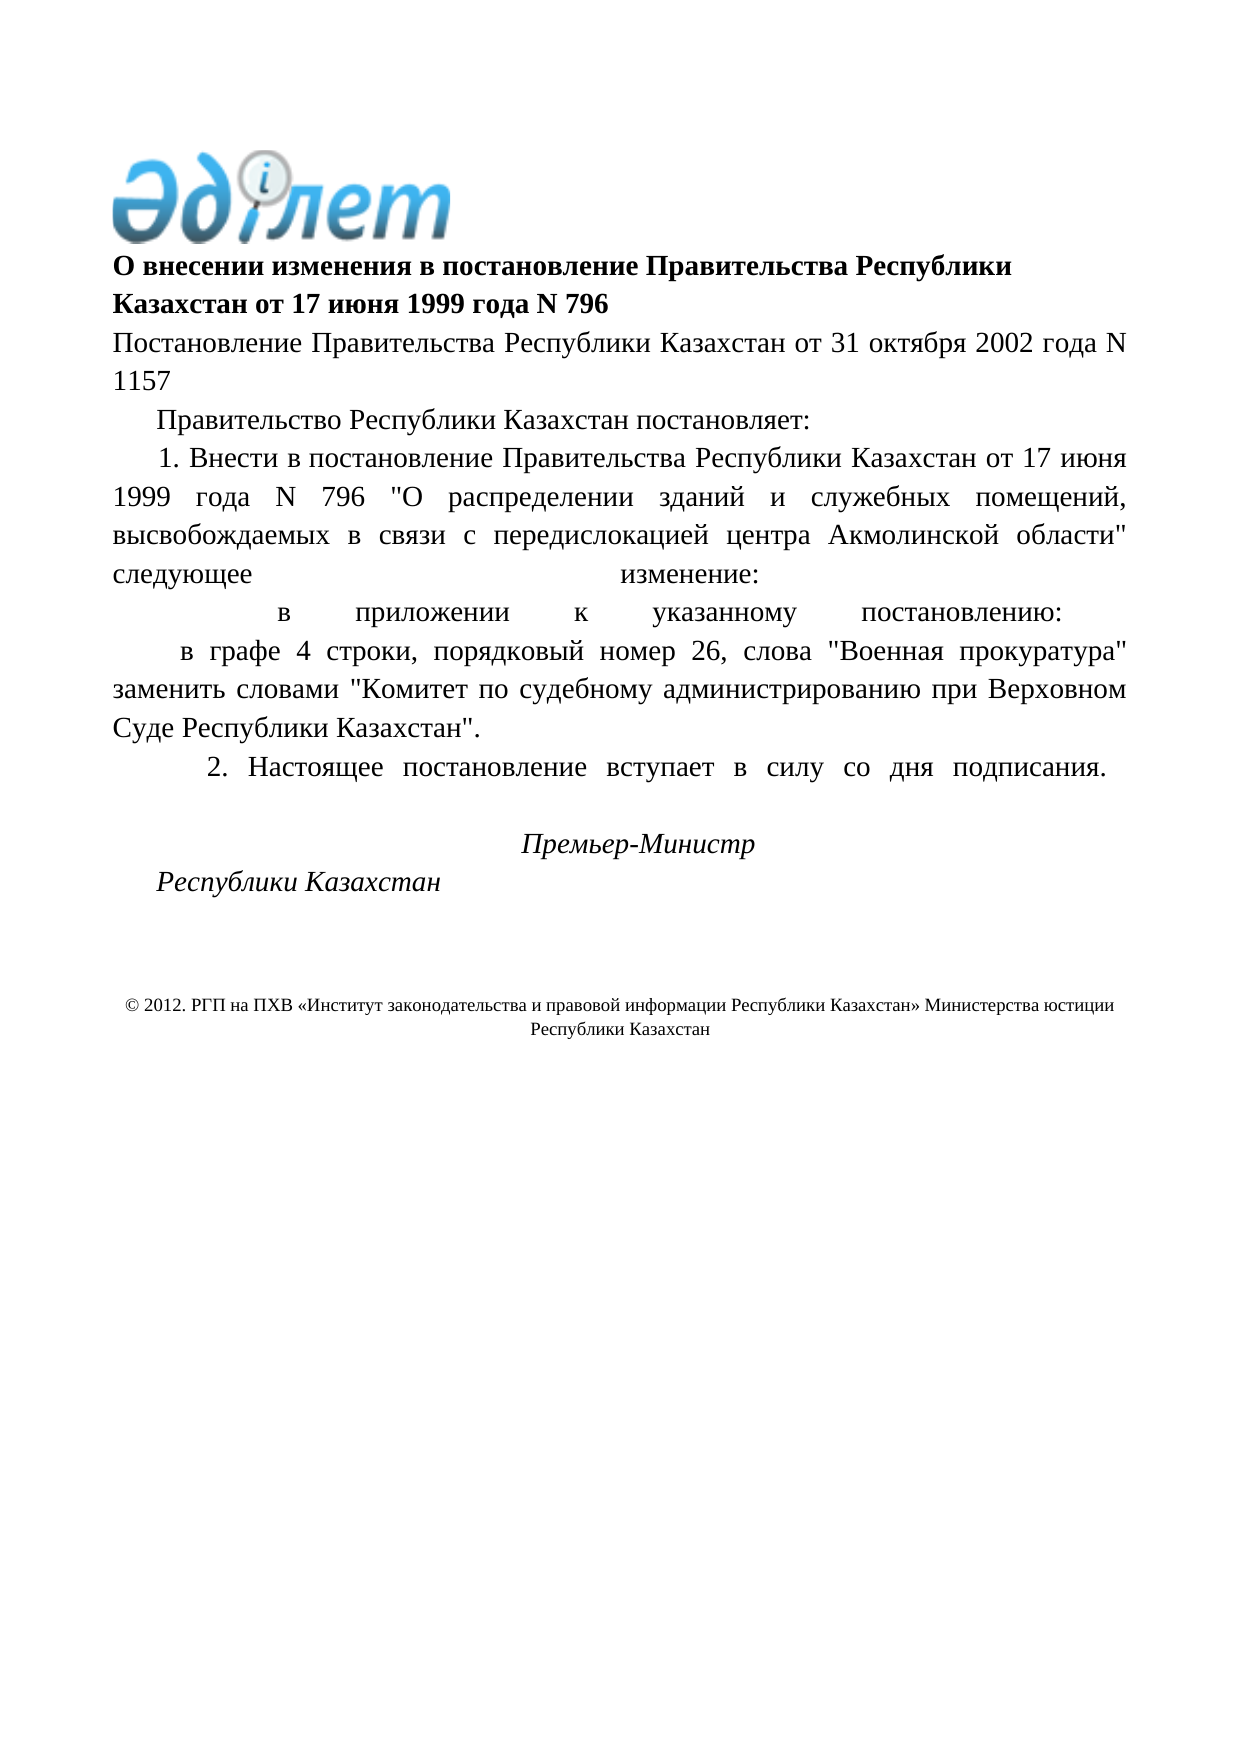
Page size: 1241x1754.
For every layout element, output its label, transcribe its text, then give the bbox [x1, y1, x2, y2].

text © 2012. РГП на ПХВ «Институт законодательства и правовой информации Республики Казахстан» Министерства юстиции Республики Казахстан [112, 993, 1128, 1040]
text 1. Внести в постановление Правительства Республики Казахстан от 17 июня 1999 года N 796 "О распределении зданий и служебных помещений, высвобождаемых в связи с передислокацией центра Акмолинской области" следующее изменение: в приложении к указанному постановлению: в графе 4 строки, порядковый номер 26, слова "Военная прокуратура" заменить словами "Комитет по судебному администрированию при Верховном Суде Республики Казахстан". [112, 440, 1128, 744]
picture [112, 150, 451, 244]
text О внесении изменения в постановление Правительства Республики Казахстан от 17 июня 1999 года N 796 [112, 248, 1128, 320]
text Постановление Правительства Республики Казахстан от 31 октября 2002 года N 1157 [112, 325, 1128, 397]
text Правительство Республики Казахстан постановляет: [112, 402, 1128, 435]
text 2. Настоящее постановление вступает в силу со дня подписания. Премьер-Министр Республики Казахстан [112, 749, 1128, 898]
